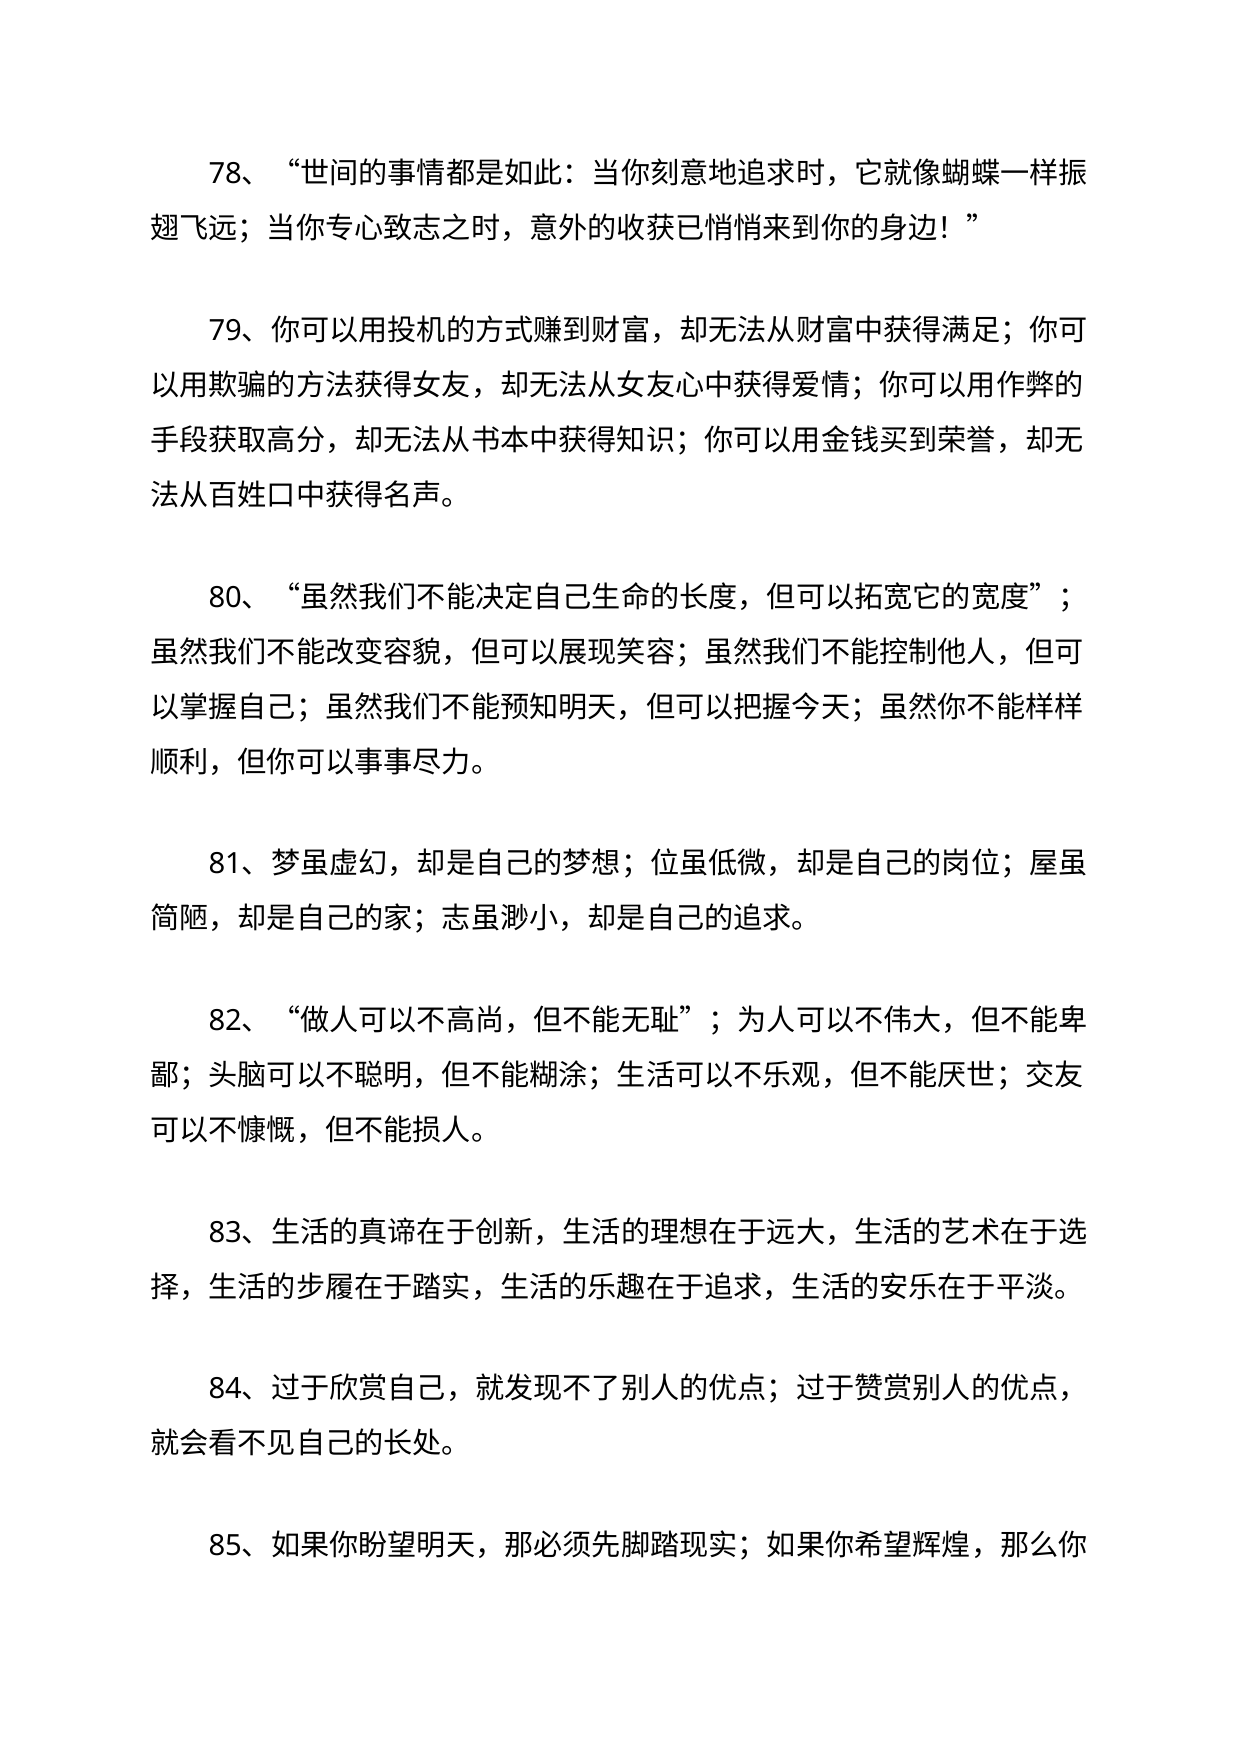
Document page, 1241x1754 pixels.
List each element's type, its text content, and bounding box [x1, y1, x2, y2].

text 84、过于欣赏自己，就发现不了别人的优点；过于赞赏别人的优点，就会看不见自己的长处。 [150, 1365, 1090, 1462]
text 83、生活的真谛在于创新，生活的理想在于远大，生活的艺术在于选择，生活的步履在于踏实，生活的乐趣在于追求，生活的安乐在于平淡。 [150, 1208, 1090, 1306]
text 78、“世间的事情都是如此：当你刻意地追求时，它就像蝴蝶一样振翅飞远；当你专心致志之时，意外的收获已悄悄来到你的身边！” [150, 150, 1090, 247]
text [150, 1522, 1090, 1564]
text 81、梦虽虚幻，却是自己的梦想；位虽低微，却是自己的岗位；屋虽简陋，却是自己的家；志虽渺小，却是自己的追求。 [150, 840, 1090, 937]
text 82、“做人可以不高尚，但不能无耻”；为人可以不伟大，但不能卑鄙；头脑可以不聪明，但不能糊涂；生活可以不乐观，但不能厌世；交友可以不慷慨，但不能损人。 [150, 997, 1090, 1149]
text 80、“虽然我们不能决定自己生命的长度，但可以拓宽它的宽度”；虽然我们不能改变容貌，但可以展现笑容；虽然我们不能控制他人，但可以掌握自己；虽然我们不能预知明天，但可以把握今天；虽然你不能样样顺利，但你可以事事尽力。 [150, 573, 1090, 780]
text 79、你可以用投机的方式赚到财富，却无法从财富中获得满足；你可以用欺骗的方法获得女友，却无法从女友心中获得爱情；你可以用作弊的手段获取高分，却无法从书本中获得知识；你可以用金钱买到荣誉，却无法从百姓口中获得名声。 [150, 307, 1090, 514]
